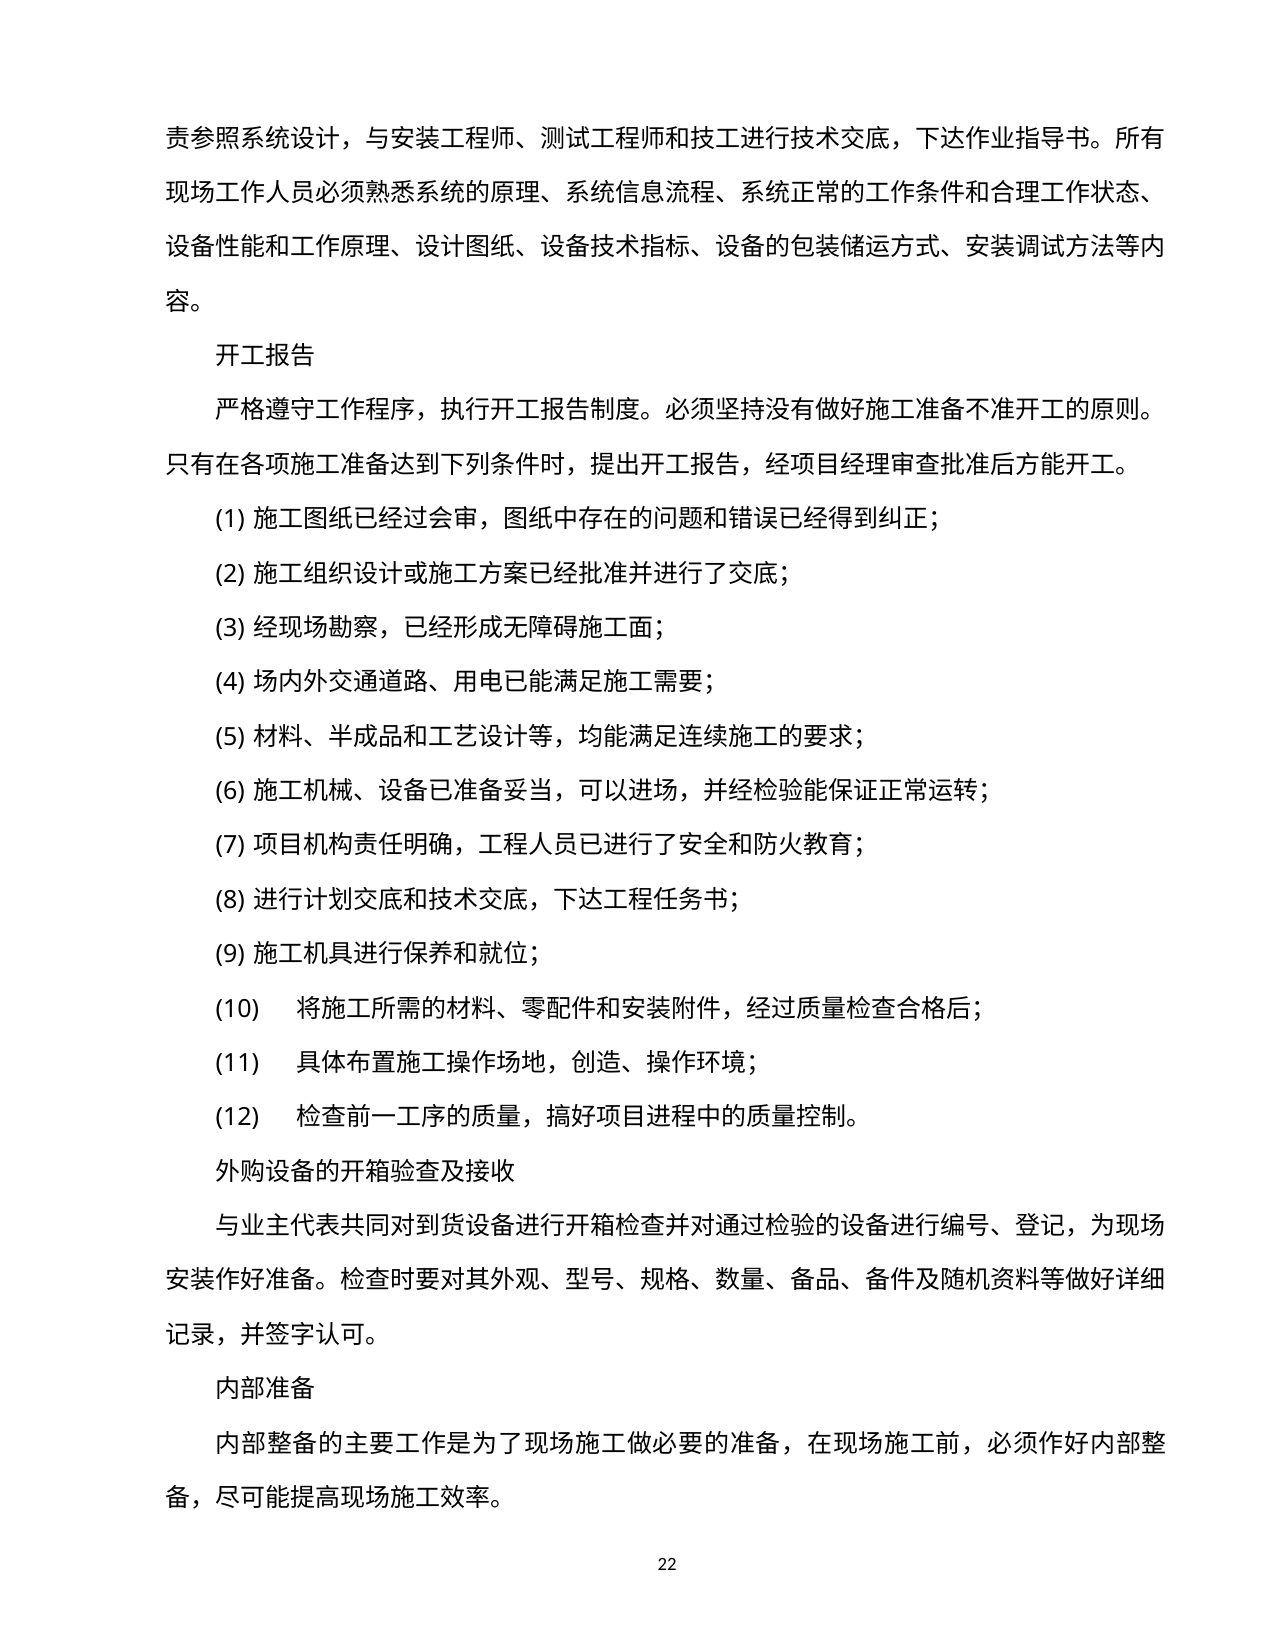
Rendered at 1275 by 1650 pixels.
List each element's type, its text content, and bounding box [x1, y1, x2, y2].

text (6) 施工机械、设备已准备妥当，可以进场，并经检验能保证正常运转； [165, 771, 1169, 807]
text (9) 施工机具进行保养和就位； [165, 934, 1169, 970]
text (3) 经现场勘察，已经形成无障碍施工面； [165, 607, 1169, 644]
text (7) 项目机构责任明确，工程人员已进行了安全和防火教育； [165, 825, 1169, 861]
text 严格遵守工作程序，执行开工报告制度。必须坚持没有做好施工准备不准开工的原则。只有在各项施工准备达到下列条件时，提出开工报告，经项目经理审查批准后方能开工。 [165, 390, 1169, 481]
text (4) 场内外交通道路、用电已能满足施工需要； [165, 662, 1169, 698]
text 内部准备 [165, 1369, 1169, 1405]
text 内部整备的主要工作是为了现场施工做必要的准备，在现场施工前，必须作好内部整备，尽可能提高现场施工效率。 [165, 1423, 1169, 1514]
text (1) 施工图纸已经过会审，图纸中存在的问题和错误已经得到纠正； [165, 499, 1169, 535]
text (2) 施工组织设计或施工方案已经批准并进行了交底； [165, 553, 1169, 589]
text (8) 进行计划交底和技术交底，下达工程任务书； [165, 879, 1169, 916]
text (11) 具体布置施工操作场地，创造、操作环境； [165, 1042, 1169, 1079]
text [165, 118, 1169, 317]
text (10) 将施工所需的材料、零配件和安装附件，经过质量检查合格后； [165, 988, 1169, 1024]
text (12) 检查前一工序的质量，搞好项目进程中的质量控制。 [165, 1097, 1169, 1133]
text 开工报告 [165, 336, 1169, 372]
text (5) 材料、半成品和工艺设计等，均能满足连续施工的要求； [165, 716, 1169, 752]
text 与业主代表共同对到货设备进行开箱检查并对通过检验的设备进行编号、登记，为现场安装作好准备。检查时要对其外观、型号、规格、数量、备品、备件及随机资料等做好详细记录，并签字认可。 [165, 1206, 1169, 1351]
text 外购设备的开箱验查及接收 [165, 1151, 1169, 1187]
